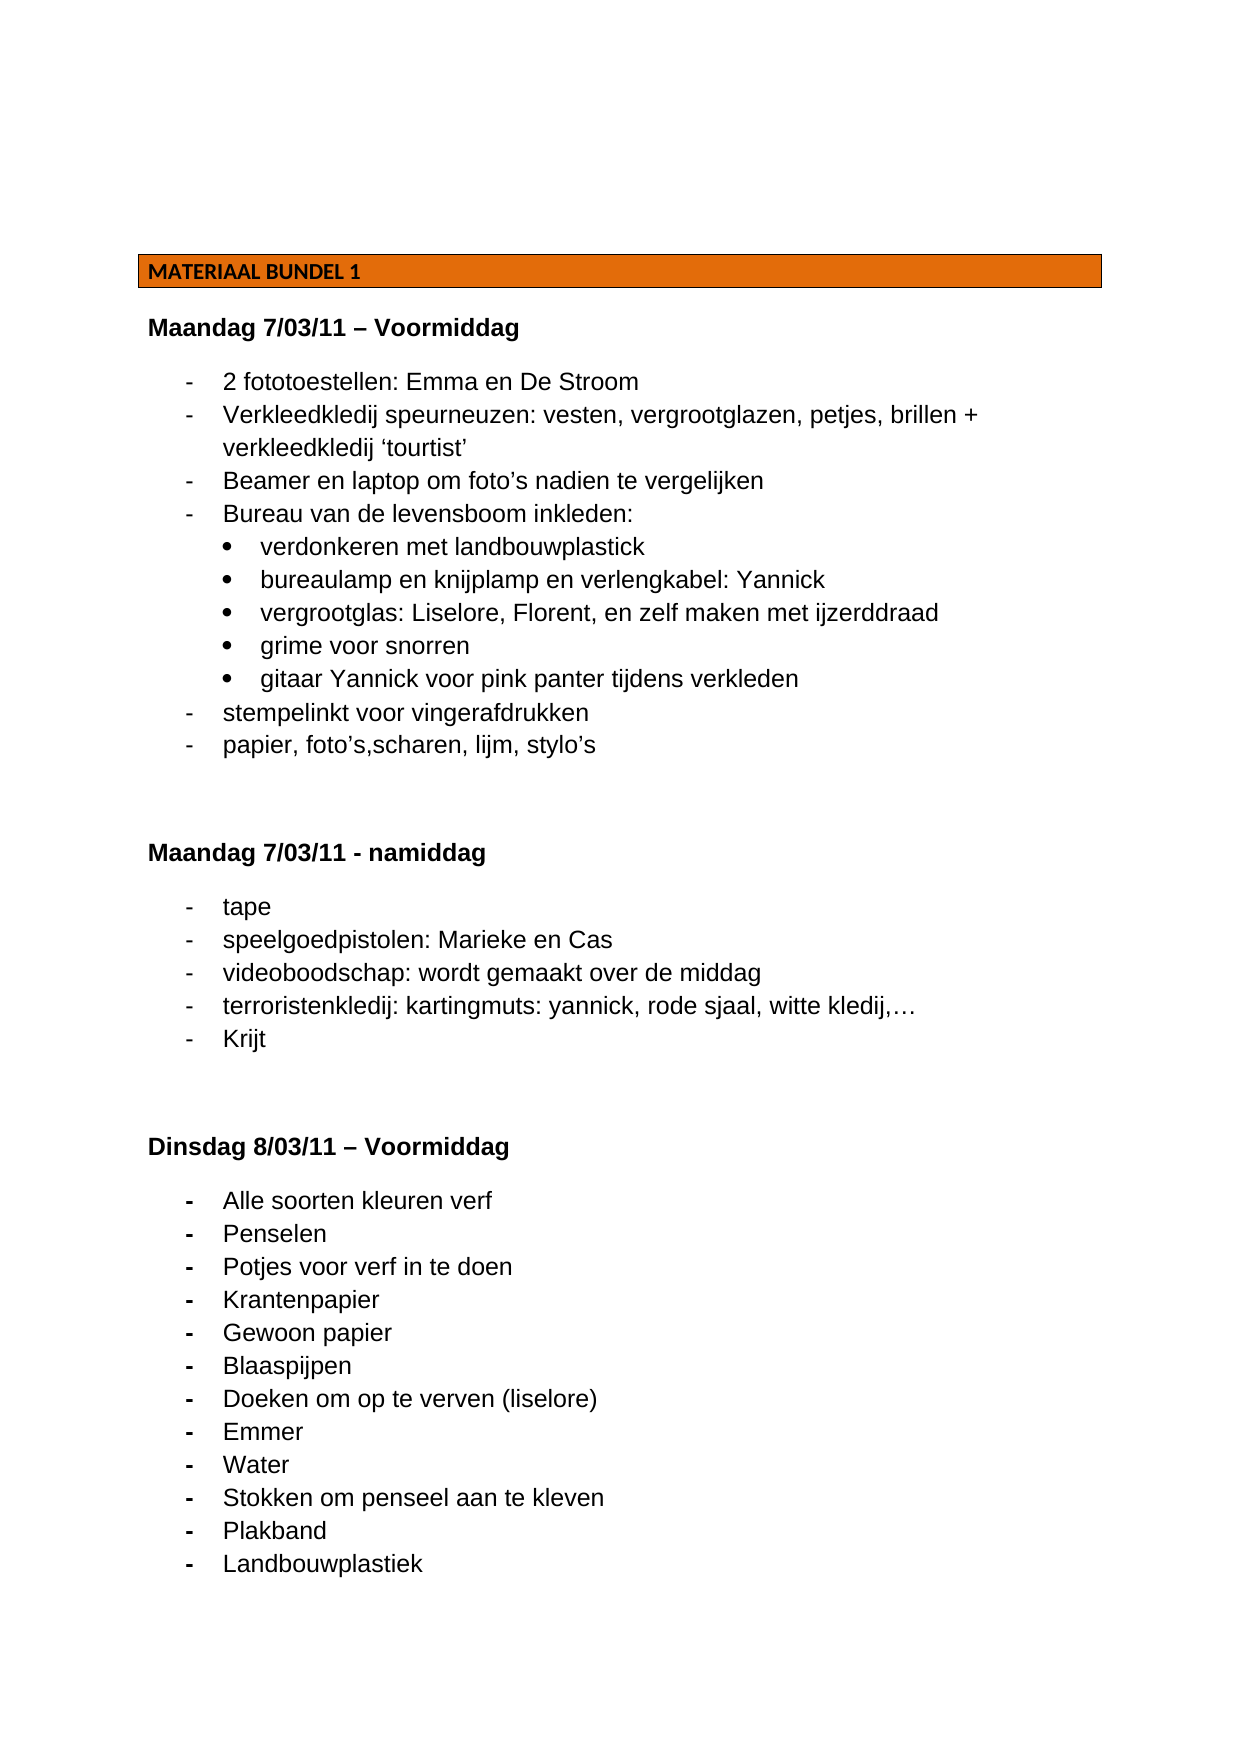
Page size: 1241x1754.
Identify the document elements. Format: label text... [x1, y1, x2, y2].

list Krijt [185, 1024, 1093, 1053]
list Alle soorten kleuren verf [185, 1186, 1093, 1214]
list Blaaspijpen [185, 1351, 1093, 1379]
list tape [185, 892, 1093, 921]
list videoboodschap: wordt gemaakt over de middag [185, 958, 1093, 987]
list papier, foto’s,scharen, lijm, stylo’s [185, 731, 1093, 759]
text MATERIAAL BUNDEL 1 [139, 255, 1101, 287]
list Beamer en laptop om foto’s nadien te vergelijken [185, 466, 1093, 494]
list Emmer [185, 1417, 1093, 1446]
list Landbouwplastiek [185, 1549, 1093, 1578]
list verdonkeren met landbouwplastick [223, 532, 1093, 561]
list Doeken om op te verven (liselore) [185, 1384, 1093, 1413]
list vergrootglas: Liselore, Florent, en zelf maken met ijzerddraad [223, 598, 1093, 627]
list Krantenpapier [185, 1285, 1093, 1313]
list Bureau van de levensboom inkleden: [185, 499, 1093, 528]
list gitaar Yannick voor pink panter tijdens verkleden [223, 664, 1093, 693]
text Dinsdag 8/03/11 – Voormiddag [148, 1132, 1093, 1161]
list stempelinkt voor vingerafdrukken [185, 697, 1093, 726]
list Potjes voor verf in te doen [185, 1252, 1093, 1281]
list Gewoon papier [185, 1318, 1093, 1347]
text Maandag 7/03/11 - namiddag [148, 838, 1093, 867]
list Verkleedkledij speurneuzen: vesten, vergrootglazen, petjes, brillen + verkleedkledij ‘tourtist’ [185, 400, 1093, 462]
text Maandag 7/03/11 – Voormiddag [148, 313, 1093, 342]
list Penselen [185, 1219, 1093, 1247]
list 2 fototoestellen: Emma en De Stroom [185, 367, 1093, 396]
list bureaulamp en knijplamp en verlengkabel: Yannick [223, 565, 1093, 594]
list Water [185, 1450, 1093, 1479]
list grime voor snorren [223, 631, 1093, 660]
list Plakband [185, 1516, 1093, 1545]
list terroristenkledij: kartingmuts: yannick, rode sjaal, witte kledij,… [185, 991, 1093, 1020]
list Stokken om penseel aan te kleven [185, 1483, 1093, 1512]
list speelgoedpistolen: Marieke en Cas [185, 925, 1093, 954]
